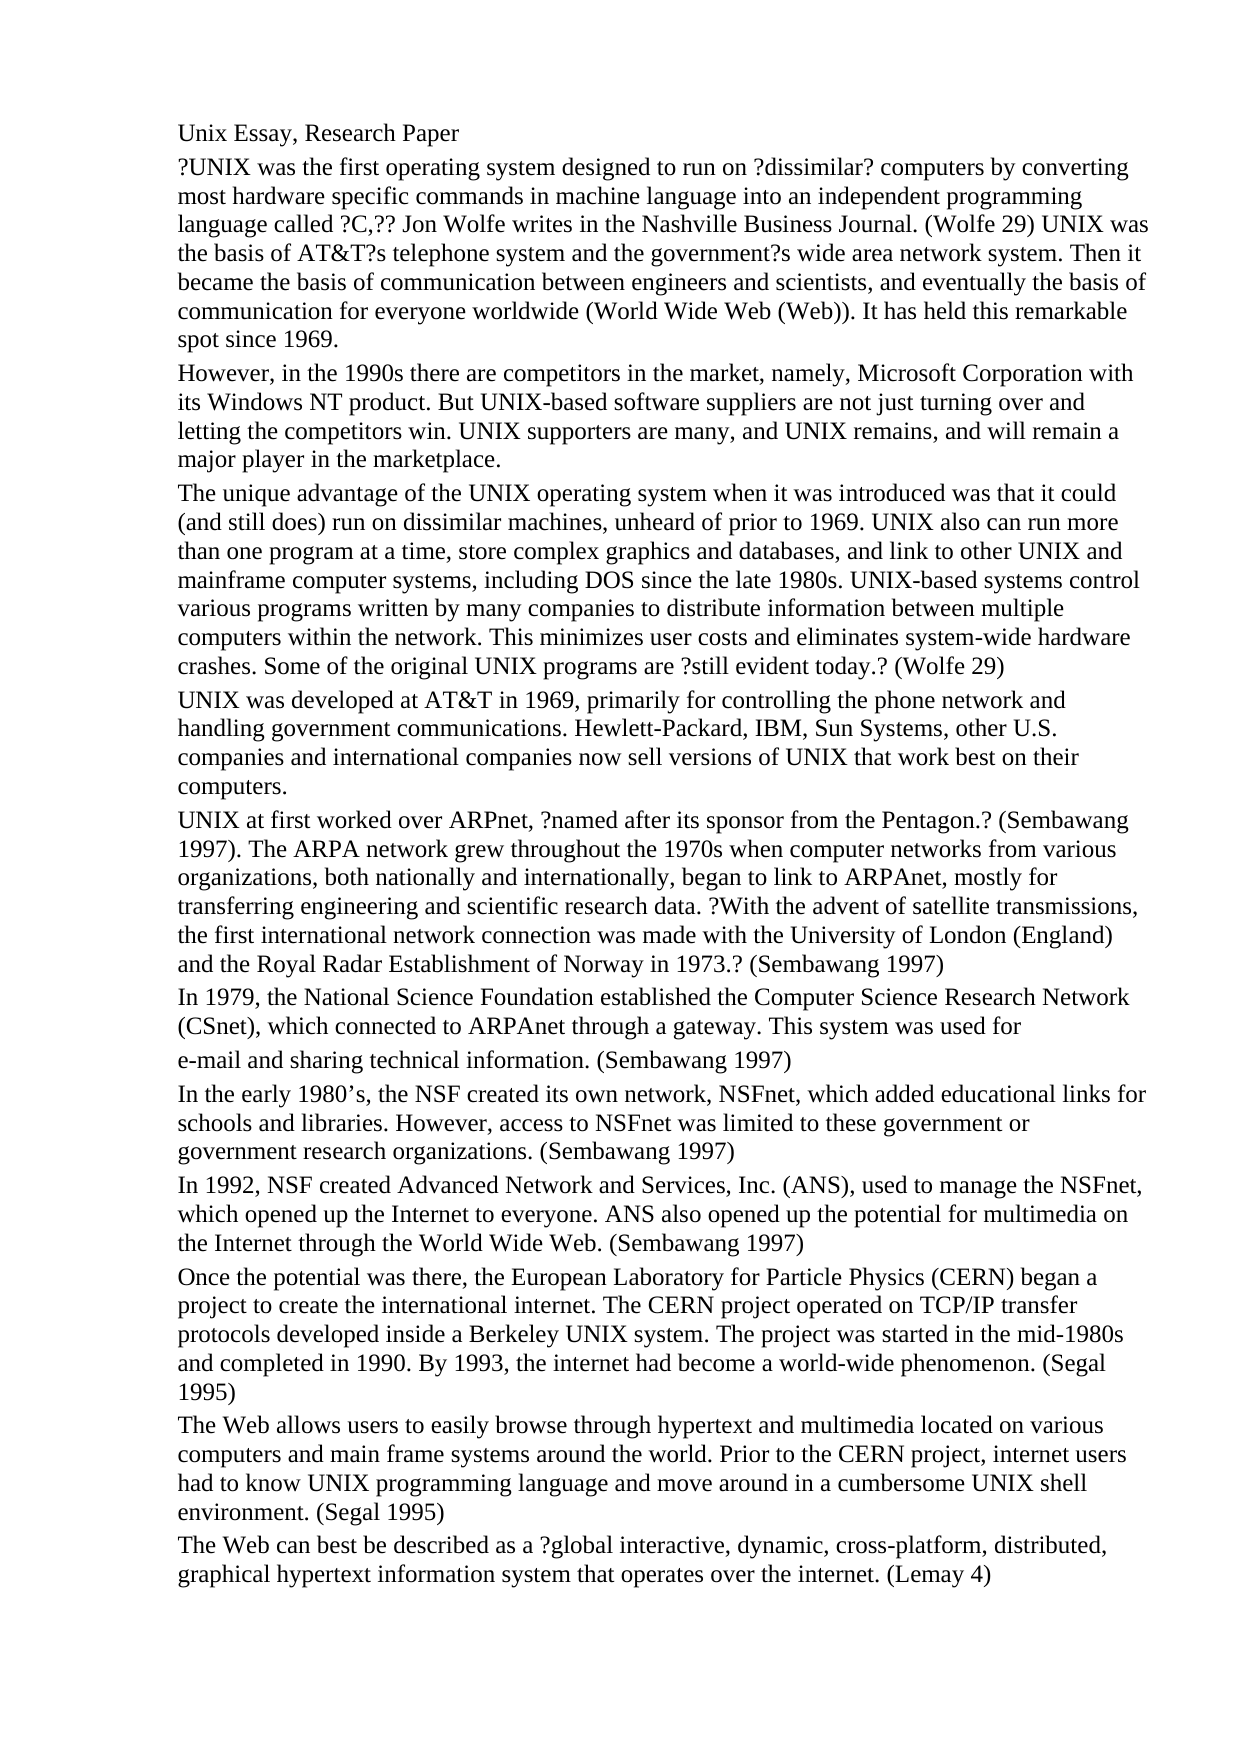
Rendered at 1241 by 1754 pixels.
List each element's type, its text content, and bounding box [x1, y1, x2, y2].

text In the early 1980’s, the NSF created its own network, NSFnet, which added educational links for schools and libraries. However, access to NSFnet was limited to these government or government research organizations. (Sembawang 1997) [177, 1079, 1152, 1165]
text Unix Essay, Research Paper [177, 118, 1152, 147]
text However, in the 1990s there are competitors in the market, namely, Microsoft Corporation with its Windows NT product. But UNIX-based software suppliers are not just turning over and letting the competitors win. UNIX supporters are many, and UNIX remains, and will remain a major player in the marketplace. [177, 358, 1152, 473]
text The Web can best be described as a ?global interactive, dynamic, cross-platform, distributed, graphical hypertext information system that operates over the internet. (Lemay 4) [177, 1531, 1152, 1588]
text ?UNIX was the first operating system designed to run on ?dissimilar? computers by converting most hardware specific commands in machine language into an independent programming language called ?C,?? Jon Wolfe writes in the Nashville Business Journal. (Wolfe 29) UNIX was the basis of AT&T?s telephone system and the government?s wide area network system. Then it became the basis of communication between engineers and scientists, and eventually the basis of communication for everyone worldwide (World Wide Web (Web)). It has held this remarkable spot since 1969. [177, 152, 1152, 353]
text The Web allows users to easily browse through hypertext and multimedia located on various computers and main frame systems around the world. Prior to the CERN project, internet users had to know UNIX programming language and move around in a cumbersome UNIX shell environment. (Segal 1995) [177, 1411, 1152, 1526]
text The unique advantage of the UNIX operating system when it was introduced was that it could (and still does) run on dissimilar machines, unheard of prior to 1969. UNIX also can run more than one program at a time, store complex graphics and databases, and link to other UNIX and mainframe computer systems, including DOS since the late 1980s. UNIX-based systems control various programs written by many companies to distribute information between multiple computers within the network. This minimizes user costs and eliminates system-wide hardware crashes. Some of the original UNIX programs are ?still evident today.? (Wolfe 29) [177, 478, 1152, 680]
text UNIX at first worked over ARPnet, ?named after its sponsor from the Pentagon.? (Sembawang 1997). The ARPA network grew throughout the 1970s when computer networks from various organizations, both nationally and internationally, began to link to ARPAnet, mostly for transferring engineering and scientific research data. ?With the advent of satellite transmissions, the first international network connection was made with the University of London (England) and the Royal Radar Establishment of Norway in 1973.? (Sembawang 1997) [177, 805, 1152, 977]
text UNIX was developed at AT&T in 1969, primarily for controlling the phone network and handling government communications. Hewlett-Packard, IBM, Sun Systems, other U.S. companies and international companies now sell versions of UNIX that work best on their computers. [177, 685, 1152, 800]
text In 1979, the National Science Foundation established the Computer Science Research Network (CSnet), which connected to ARPAnet through a gateway. This system was used for [177, 982, 1152, 1040]
text In 1992, NSF created Advanced Network and Services, Inc. (ANS), used to manage the NSFnet, which opened up the Internet to everyone. ANS also opened up the potential for multimedia on the Internet through the World Wide Web. (Sembawang 1997) [177, 1170, 1152, 1257]
text Once the potential was there, the European Laboratory for Particle Physics (CERN) began a project to create the international internet. The CERN project operated on TCP/IP transfer protocols developed inside a Berkeley UNIX system. The project was started in the mid-1980s and completed in 1990. By 1993, the internet had become a world-wide phenomenon. (Segal 1995) [177, 1262, 1152, 1405]
text e-mail and sharing technical information. (Sembawang 1997) [177, 1045, 1152, 1074]
